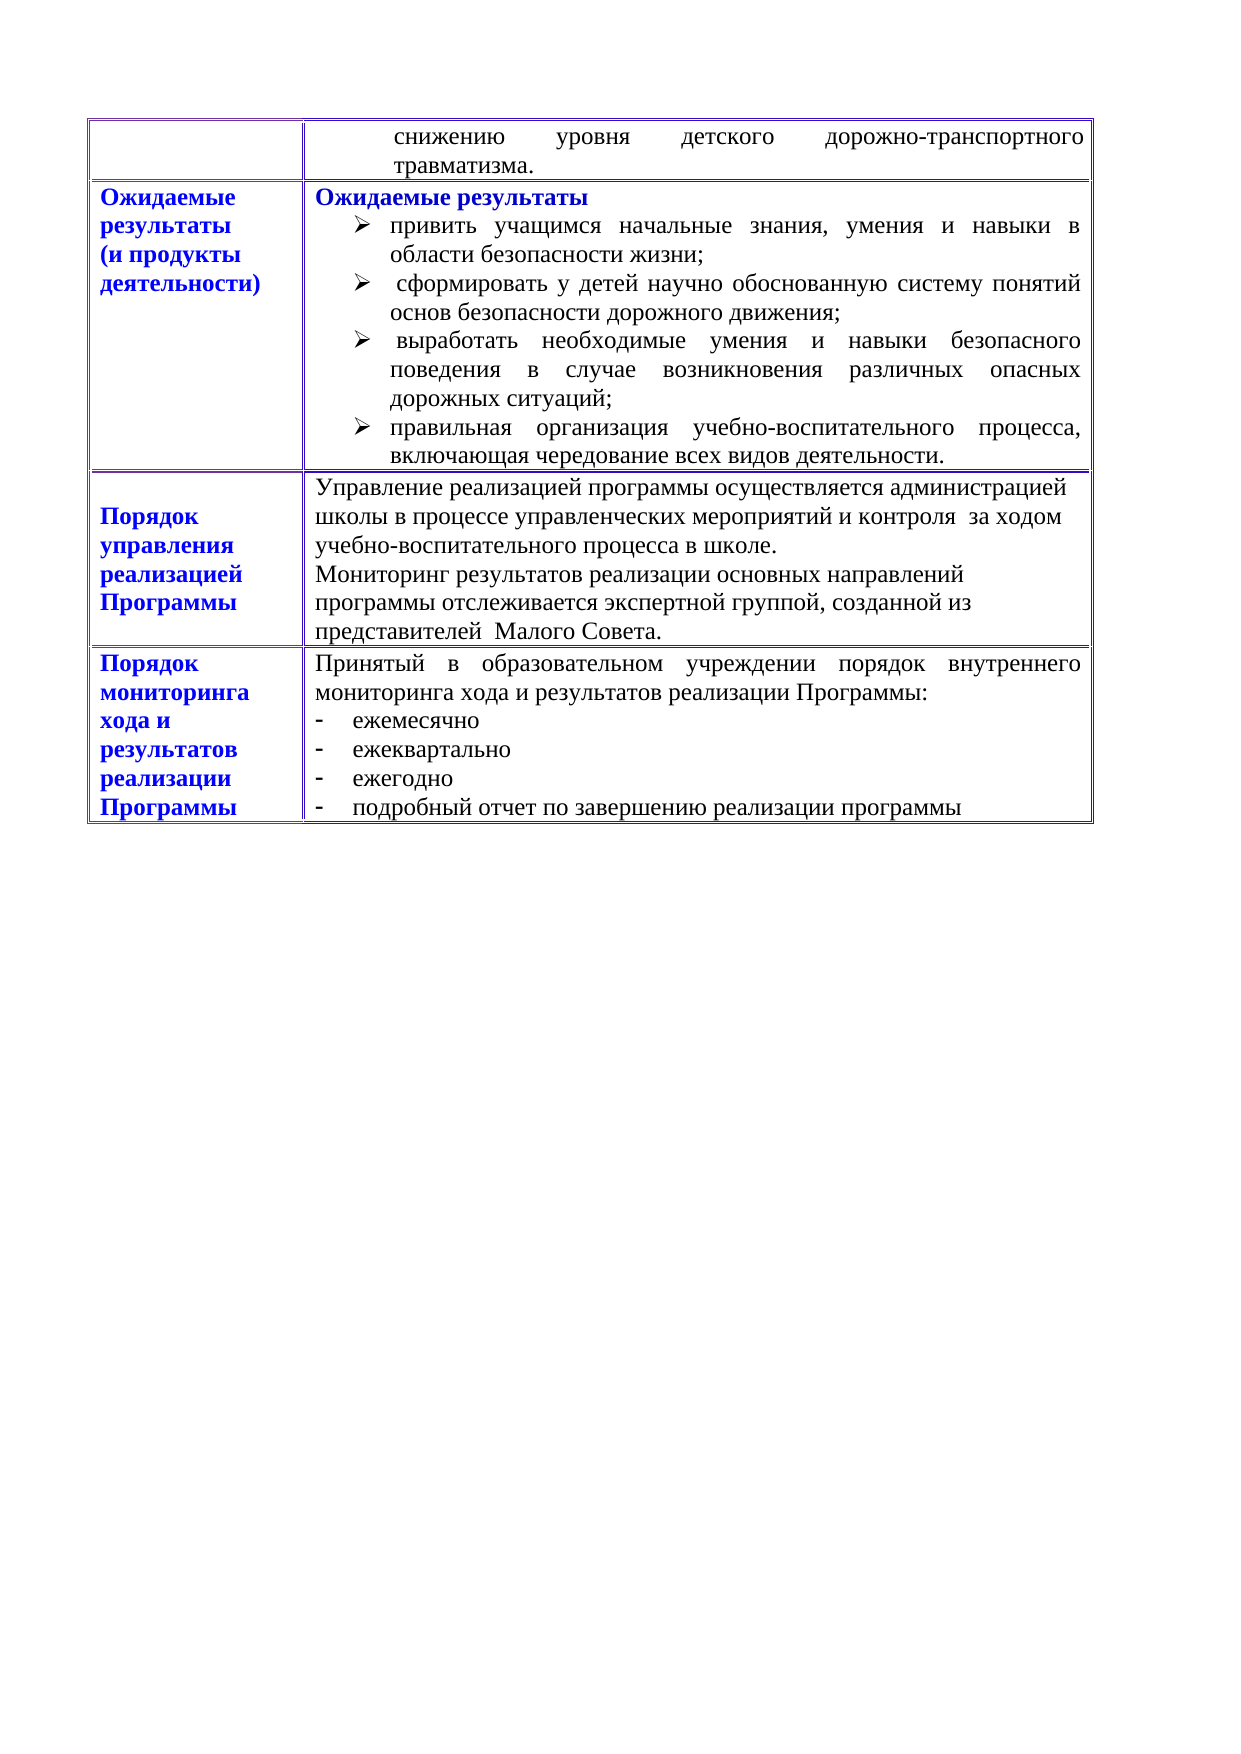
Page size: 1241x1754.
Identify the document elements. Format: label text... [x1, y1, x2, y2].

table_cell Управление реализацией программы осуществляется администрацией школы в процессе управленческих мероприятий и контроля за ходом учебно-воспитательного процесса в школе. Мониторинг результатов реализации основных направлений программы отслеживается экспертной группой, созданной из представителей Малого Совета. [304, 469, 1093, 645]
table_cell Порядок мониторинга хода и результатов реализации Программы [89, 645, 304, 821]
table_cell Порядок управления реализацией Программы [89, 469, 304, 645]
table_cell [89, 119, 304, 179]
table_cell Ожидаемые результаты привить учащимся начальные знания, умения и навыки в области безопасности жизни; сформировать у детей научно обоснованную систему понятий основ безопасности дорожного движения; выработать необходимые умения и навыки безопасного поведения в случае возникновения различных опасных дорожных ситуаций; правильная организация учебно-воспитательного процесса, включающая чередование всех видов деятельности. [305, 179, 1091, 469]
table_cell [304, 121, 1091, 179]
table_cell Ожидаемые результаты (и продукты деятельности) [90, 179, 302, 469]
table_cell Принятый в образовательном учреждении порядок внутреннего мониторинга хода и результатов реализации Программы: ежемесячно ежеквартально ежегодно подробный отчет по завершению реализации программы [304, 645, 1093, 821]
